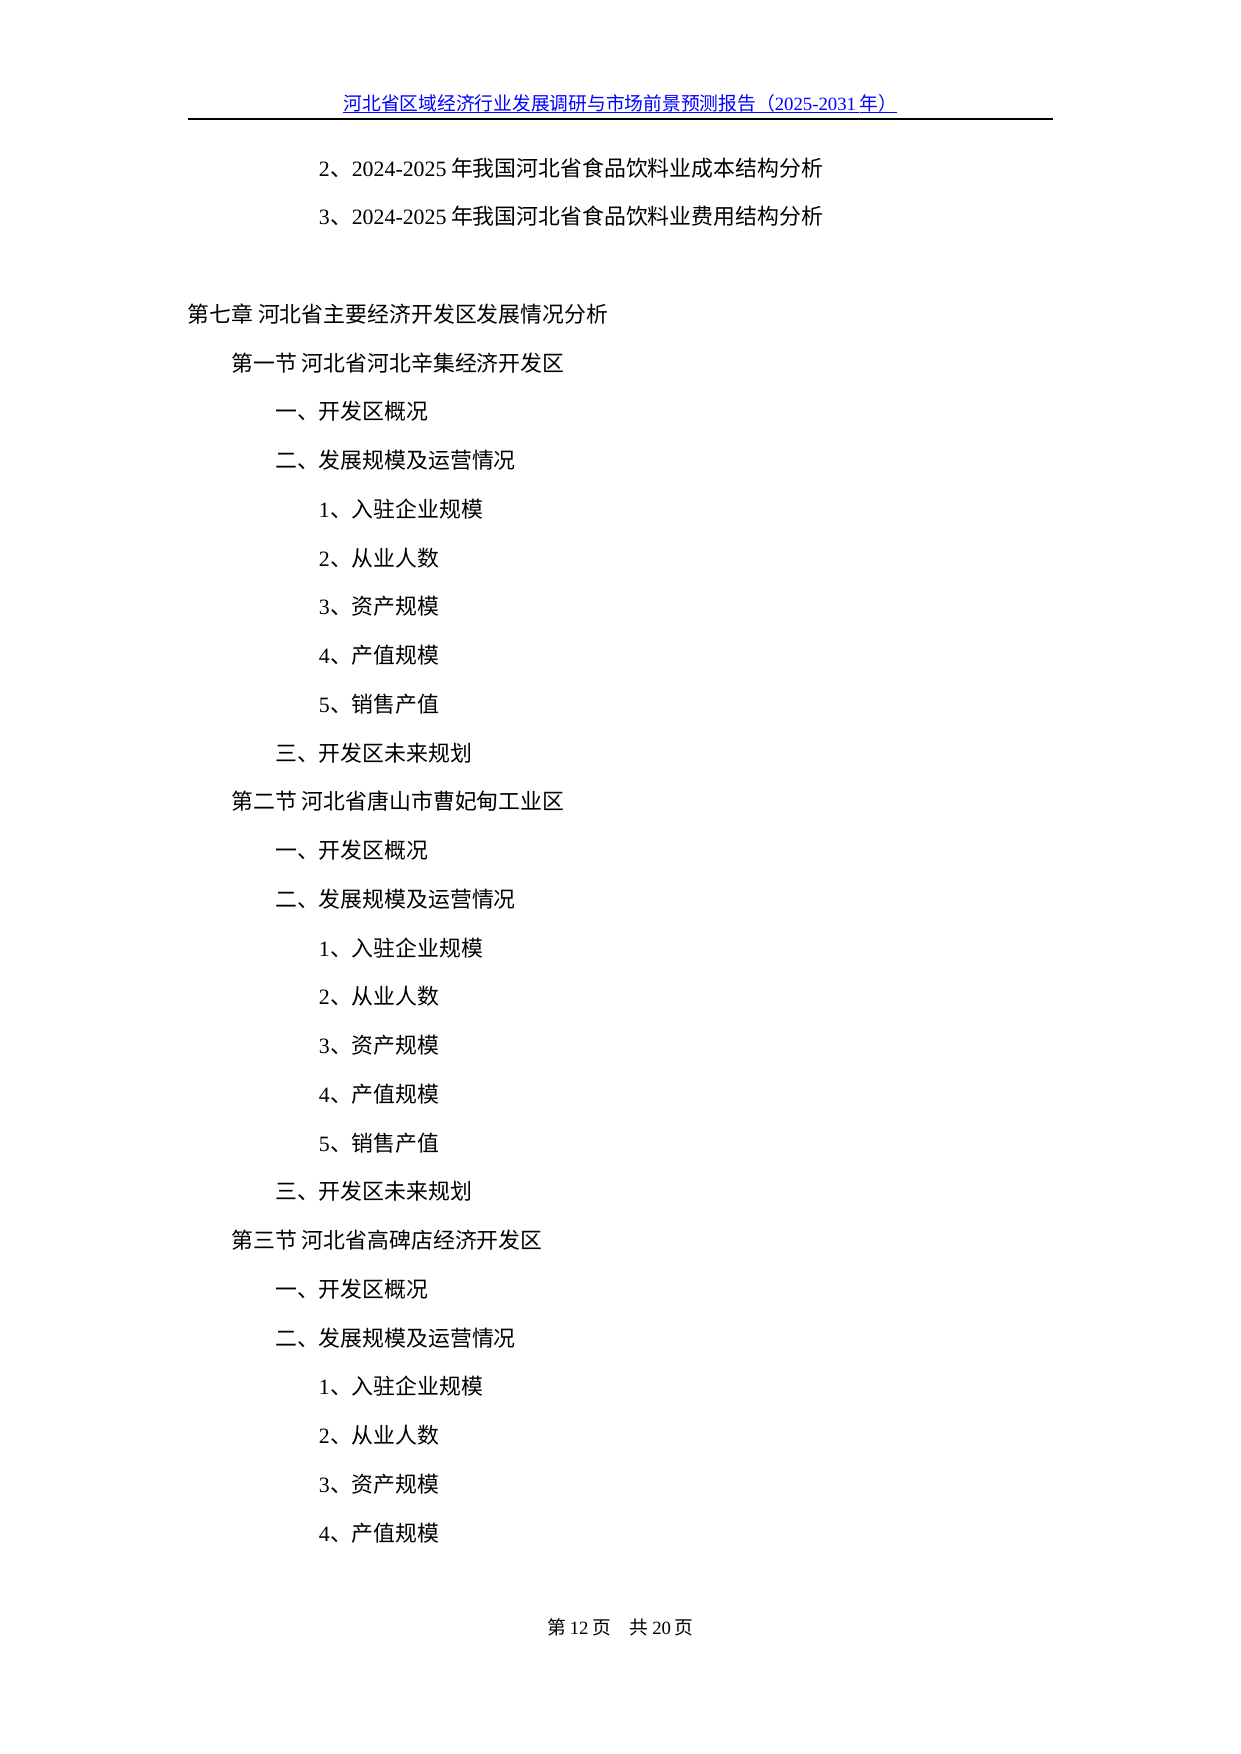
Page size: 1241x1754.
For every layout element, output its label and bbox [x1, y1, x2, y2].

text [187, 150, 1053, 1548]
